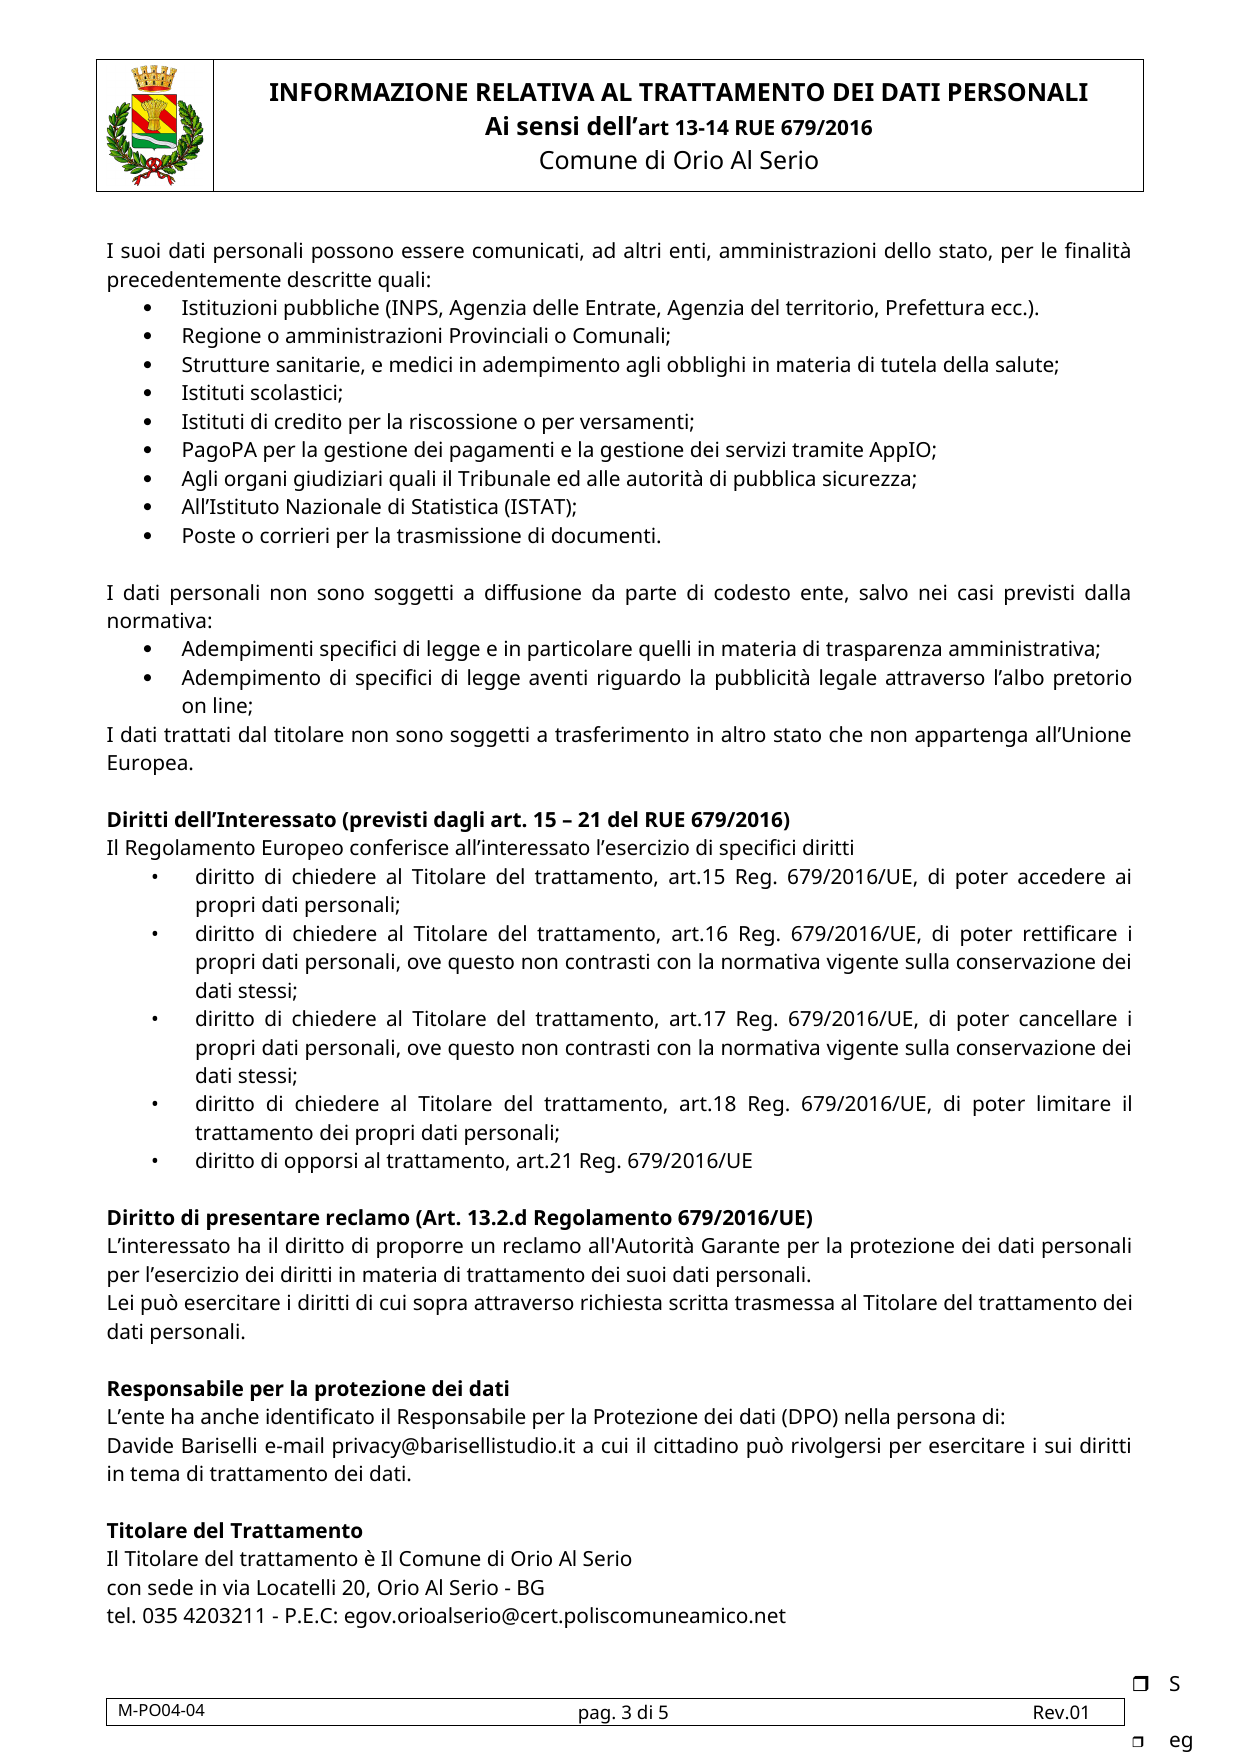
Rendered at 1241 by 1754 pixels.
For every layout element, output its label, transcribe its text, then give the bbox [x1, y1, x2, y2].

list PagoPA per la gestione dei pagamenti e la gestione dei servizi tramite AppIO; [144, 435, 1134, 464]
text L’interessato ha il diritto di proporre un reclamo all'Autorità Garante per la protezione dei dati personali per l’esercizio dei diritti in materia di trattamento dei suoi dati personali. [106, 1232, 1134, 1288]
text I suoi dati personali possono essere comunicati, ad altri enti, amministrazioni dello stato, per le finalità precedentemente descritte quali: [106, 236, 1134, 293]
text L’ente ha anche identificato il Responsabile per la Protezione dei dati (DPO) nella persona di: [106, 1402, 1134, 1431]
list diritto di opporsi al trattamento, art.21 Reg. 679/2016/UE [151, 1146, 1134, 1175]
list Strutture sanitarie, e medici in adempimento agli obblighi in materia di tutela della salute; [144, 350, 1134, 378]
text Il Regolamento Europeo conferisce all’interessato l’esercizio di specifici diritti [106, 833, 1134, 862]
text tel. 035 4203211 - P.E.C: egov.orioalserio@cert.poliscomuneamico.net [106, 1601, 1134, 1630]
text Il Titolare del trattamento è Il Comune di Orio Al Serio [106, 1544, 1134, 1573]
text con sede in via Locatelli 20, Orio Al Serio - BG [106, 1573, 1134, 1601]
list Regione o amministrazioni Provinciali o Comunali; [144, 322, 1134, 350]
text Lei può esercitare i diritti di cui sopra attraverso richiesta scritta trasmessa al Titolare del trattamento dei dati personali. [106, 1288, 1134, 1345]
text Titolare del Trattamento [106, 1516, 1134, 1544]
list Istituti scolastici; [144, 378, 1134, 407]
list diritto di chiedere al Titolare del trattamento, art.16 Reg. 679/2016/UE, di poter rettificare i propri dati personali, ove questo non contrasti con la normativa vigente sulla conservazione dei dati stessi; [151, 919, 1134, 1004]
list Agli organi giudiziari quali il Tribunale ed alle autorità di pubblica sicurezza; [144, 464, 1134, 492]
list diritto di chiedere al Titolare del trattamento, art.15 Reg. 679/2016/UE, di poter accedere ai propri dati personali; [151, 862, 1134, 919]
text Diritti dell’Interessato (previsti dagli art. 15 – 21 del RUE 679/2016) [106, 805, 1134, 833]
list Istituti di credito per la riscossione o per versamenti; [144, 407, 1134, 435]
list All’Istituto Nazionale di Statistica (ISTAT); [144, 492, 1134, 521]
text Diritto di presentare reclamo (Art. 13.2.d Regolamento 679/2016/UE) [106, 1203, 1134, 1232]
list Poste o corrieri per la trasmissione di documenti. [144, 521, 1134, 549]
text I dati trattati dal titolare non sono soggetti a trasferimento in altro stato che non appartenga all’Unione Europea. [106, 720, 1134, 777]
text Responsabile per la protezione dei dati [106, 1374, 1134, 1402]
list diritto di chiedere al Titolare del trattamento, art.17 Reg. 679/2016/UE, di poter cancellare i propri dati personali, ove questo non contrasti con la normativa vigente sulla conservazione dei dati stessi; [151, 1004, 1134, 1089]
picture [106, 65, 204, 186]
text I dati personali non sono soggetti a diffusione da parte di codesto ente, salvo nei casi previsti dalla normativa: [106, 578, 1134, 634]
list Adempimenti specifici di legge e in particolare quelli in materia di trasparenza amministrativa; [144, 634, 1134, 663]
list Adempimento di specifici di legge aventi riguardo la pubblicità legale attraverso l’albo pretorio on line; [144, 663, 1134, 720]
list diritto di chiedere al Titolare del trattamento, art.18 Reg. 679/2016/UE, di poter limitare il trattamento dei propri dati personali; [151, 1089, 1134, 1146]
text Davide Bariselli e-mail privacy@barisellistudio.it a cui il cittadino può rivolgersi per esercitare i sui diritti in tema di trattamento dei dati. [106, 1431, 1134, 1488]
list Istituzioni pubbliche (INPS, Agenzia delle Entrate, Agenzia del territorio, Prefettura ecc.). [144, 293, 1134, 322]
